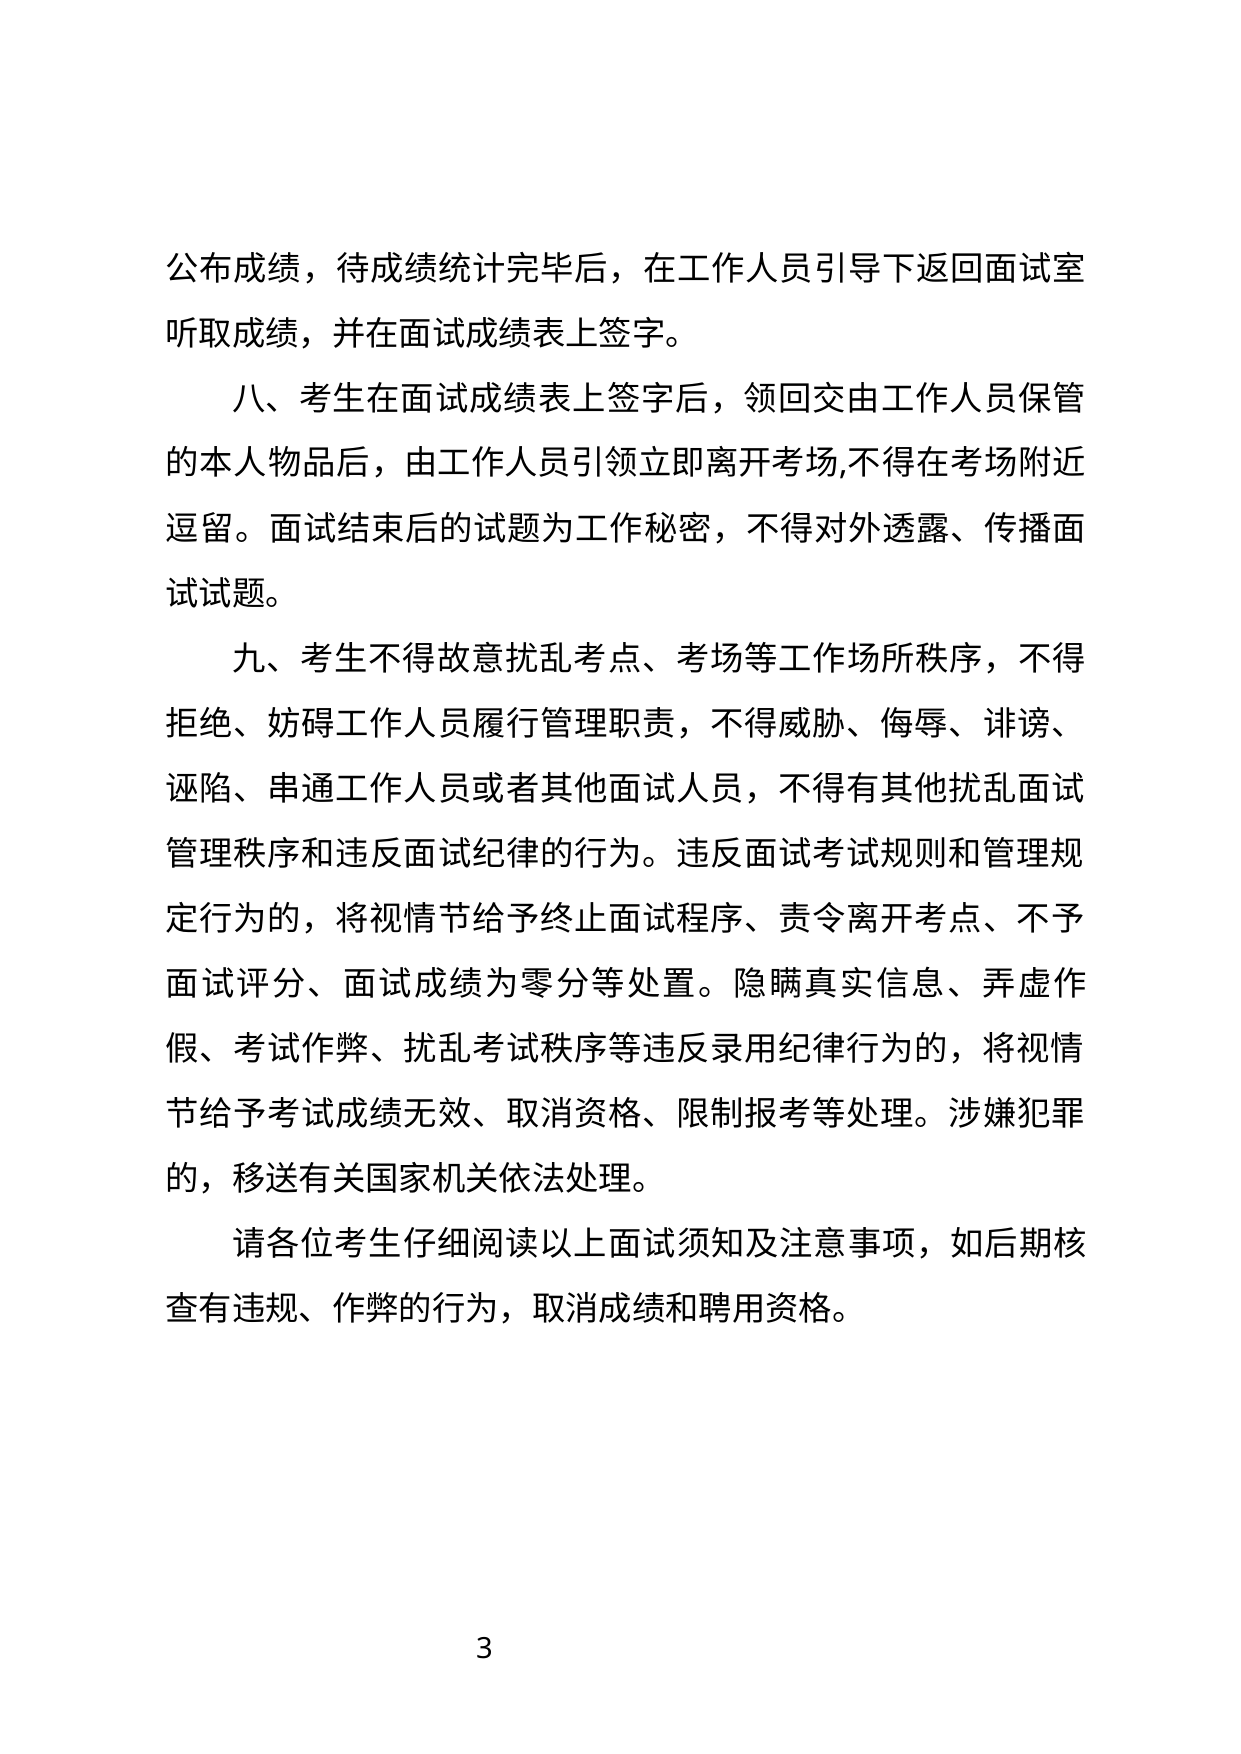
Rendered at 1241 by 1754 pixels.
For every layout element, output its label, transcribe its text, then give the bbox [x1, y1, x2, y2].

text 请各位考生仔细阅读以上面试须知及注意事项，如后期核查有违规、作弊的行为，取消成绩和聘用资格。 [165, 1208, 1087, 1338]
text 九、考生不得故意扰乱考点、考场等工作场所秩序，不得拒绝、妨碍工作人员履行管理职责，不得威胁、侮辱、诽谤、诬陷、串通工作人员或者其他面试人员，不得有其他扰乱面试管理秩序和违反面试纪律的行为。违反面试考试规则和管理规定行为的，将视情节给予终止面试程序、责令离开考点、不予面试评分、面试成绩为零分等处置。隐瞒真实信息、弄虚作假、考试作弊、扰乱考试秩序等违反录用纪律行为的，将视情节给予考试成绩无效、取消资格、限制报考等处理。涉嫌犯罪的，移送有关国家机关依法处理。 [165, 623, 1087, 1208]
text 八、考生在面试成绩表上签字后，领回交由工作人员保管的本人物品后，由工作人员引领立即离开考场,不得在考场附近逗留。面试结束后的试题为工作秘密，不得对外透露、传播面试试题。 [165, 363, 1087, 623]
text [165, 233, 1087, 363]
